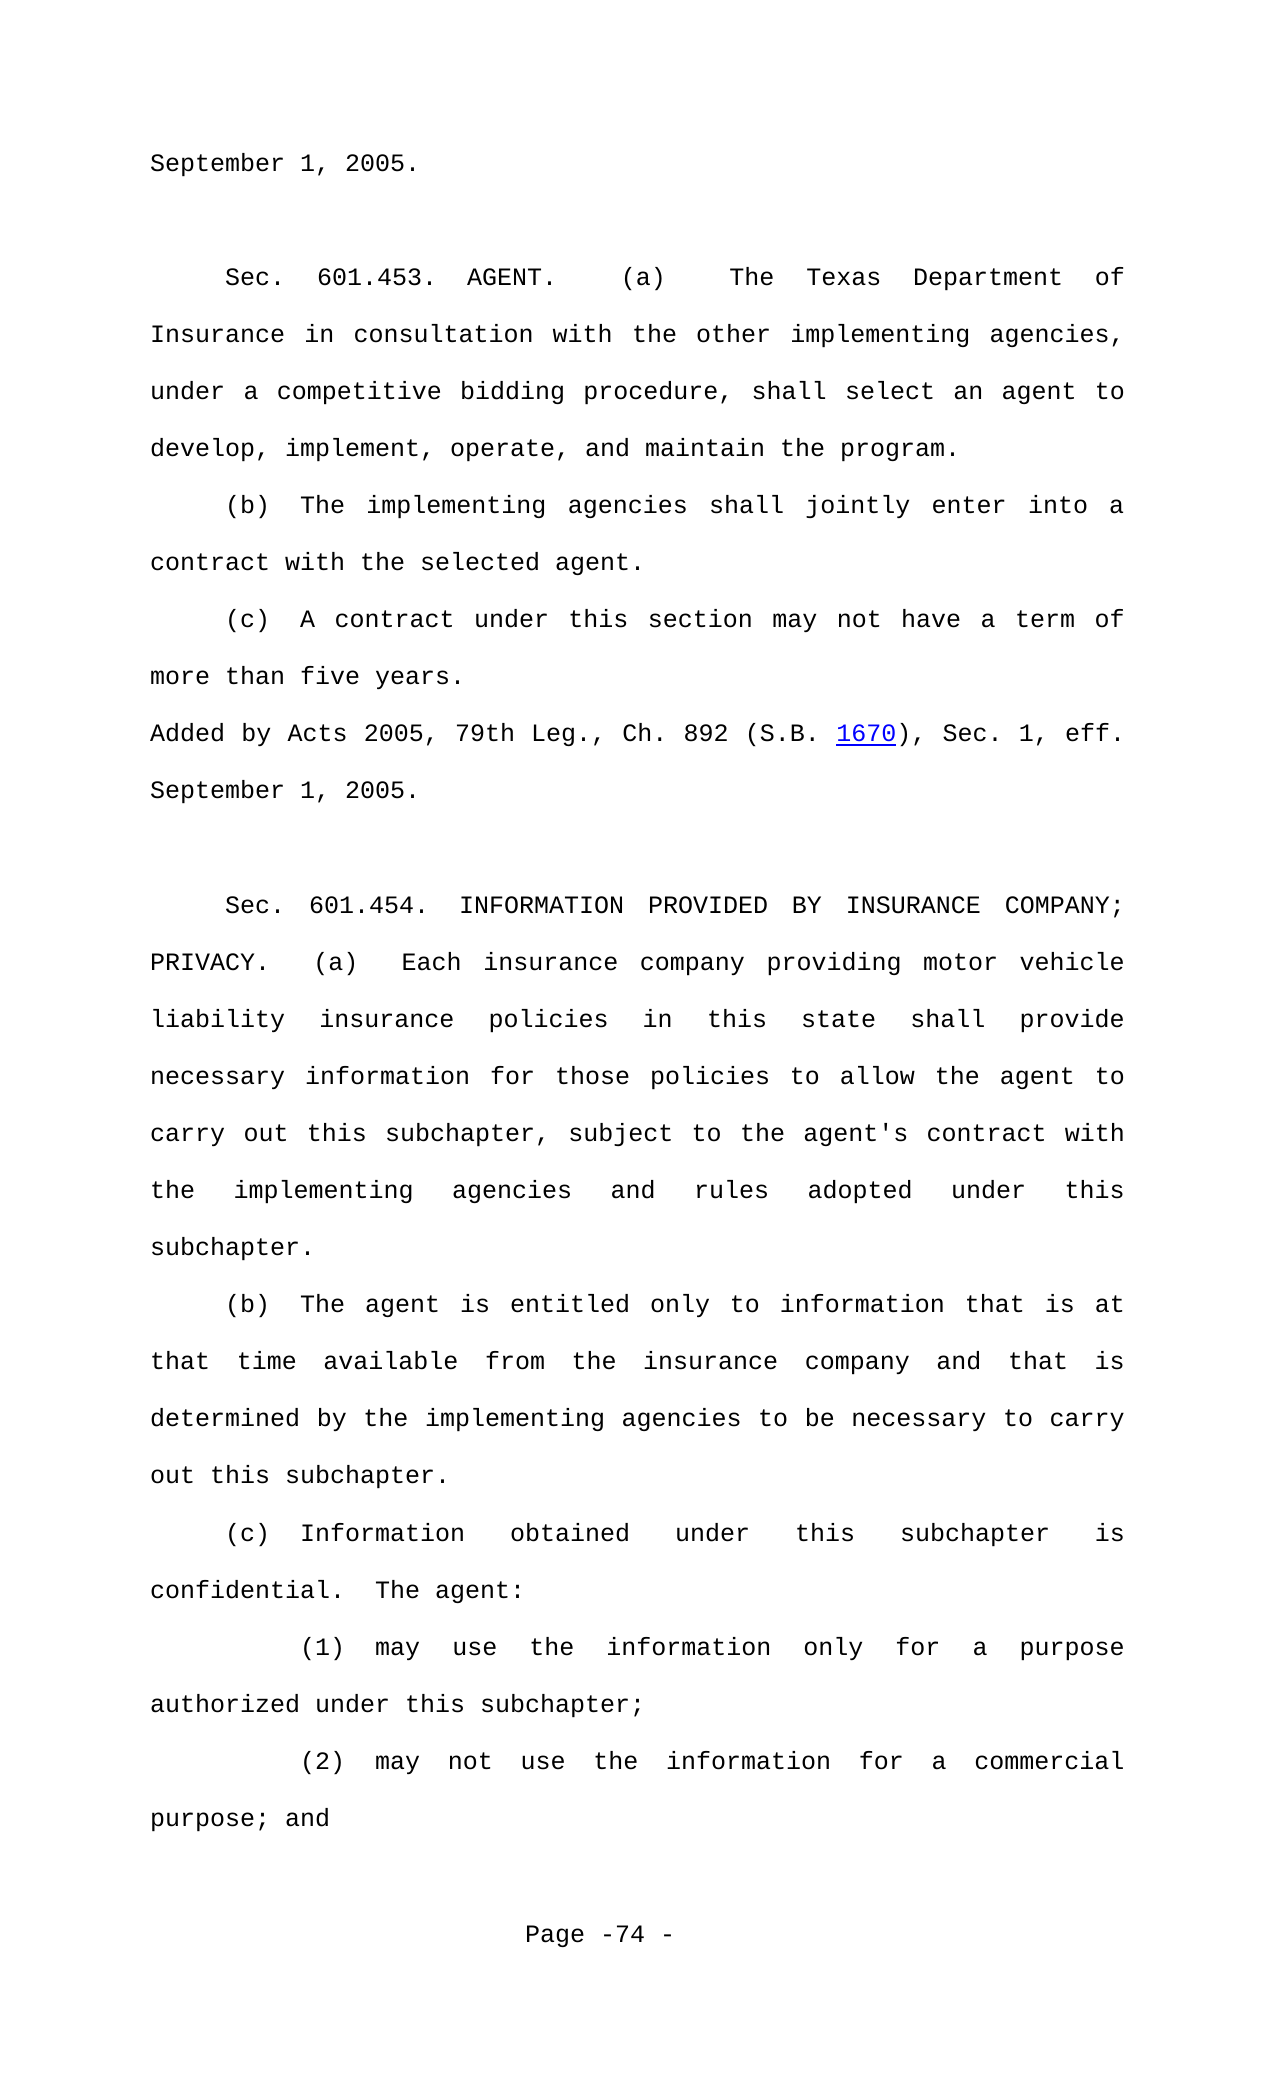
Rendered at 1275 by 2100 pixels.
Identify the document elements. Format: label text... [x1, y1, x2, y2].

text (c) A contract under this section may not have a term of more than five years. [150, 607, 1125, 692]
text Added by Acts 2005, 79th Leg., Ch. 892 (S.B. 1670), Sec. 1, eff. September 1, 2005. [150, 150, 1125, 178]
text Added by Acts 2005, 79th Leg., Ch. 892 (S.B. 1670), Sec. 1, eff. September 1, 2005. [150, 721, 1125, 806]
text Sec. 601.453. AGENT. (a) The Texas Department of Insurance in consultation with the other implementing agencies, under a competitive bidding procedure, shall select an agent to develop, implement, operate, and maintain the program. [150, 264, 1125, 464]
text (b) The implementing agencies shall jointly enter into a contract with the selected agent. [150, 492, 1125, 578]
text Sec. 601.454. INFORMATION PROVIDED BY INSURANCE COMPANY; PRIVACY. (a) Each insurance company providing motor vehicle liability insurance policies in this state shall provide necessary information for those policies to allow the agent to carry out this subchapter, subject to the agent's contract with the implementing agencies and rules adopted under this subchapter. [150, 892, 1125, 1263]
text (2) may not use the information for a commercial purpose; and [150, 1748, 1125, 1834]
text (c) Information obtained under this subchapter is confidential. The agent: [150, 1520, 1125, 1606]
text (1) may use the information only for a purpose authorized under this subchapter; [150, 1634, 1125, 1720]
